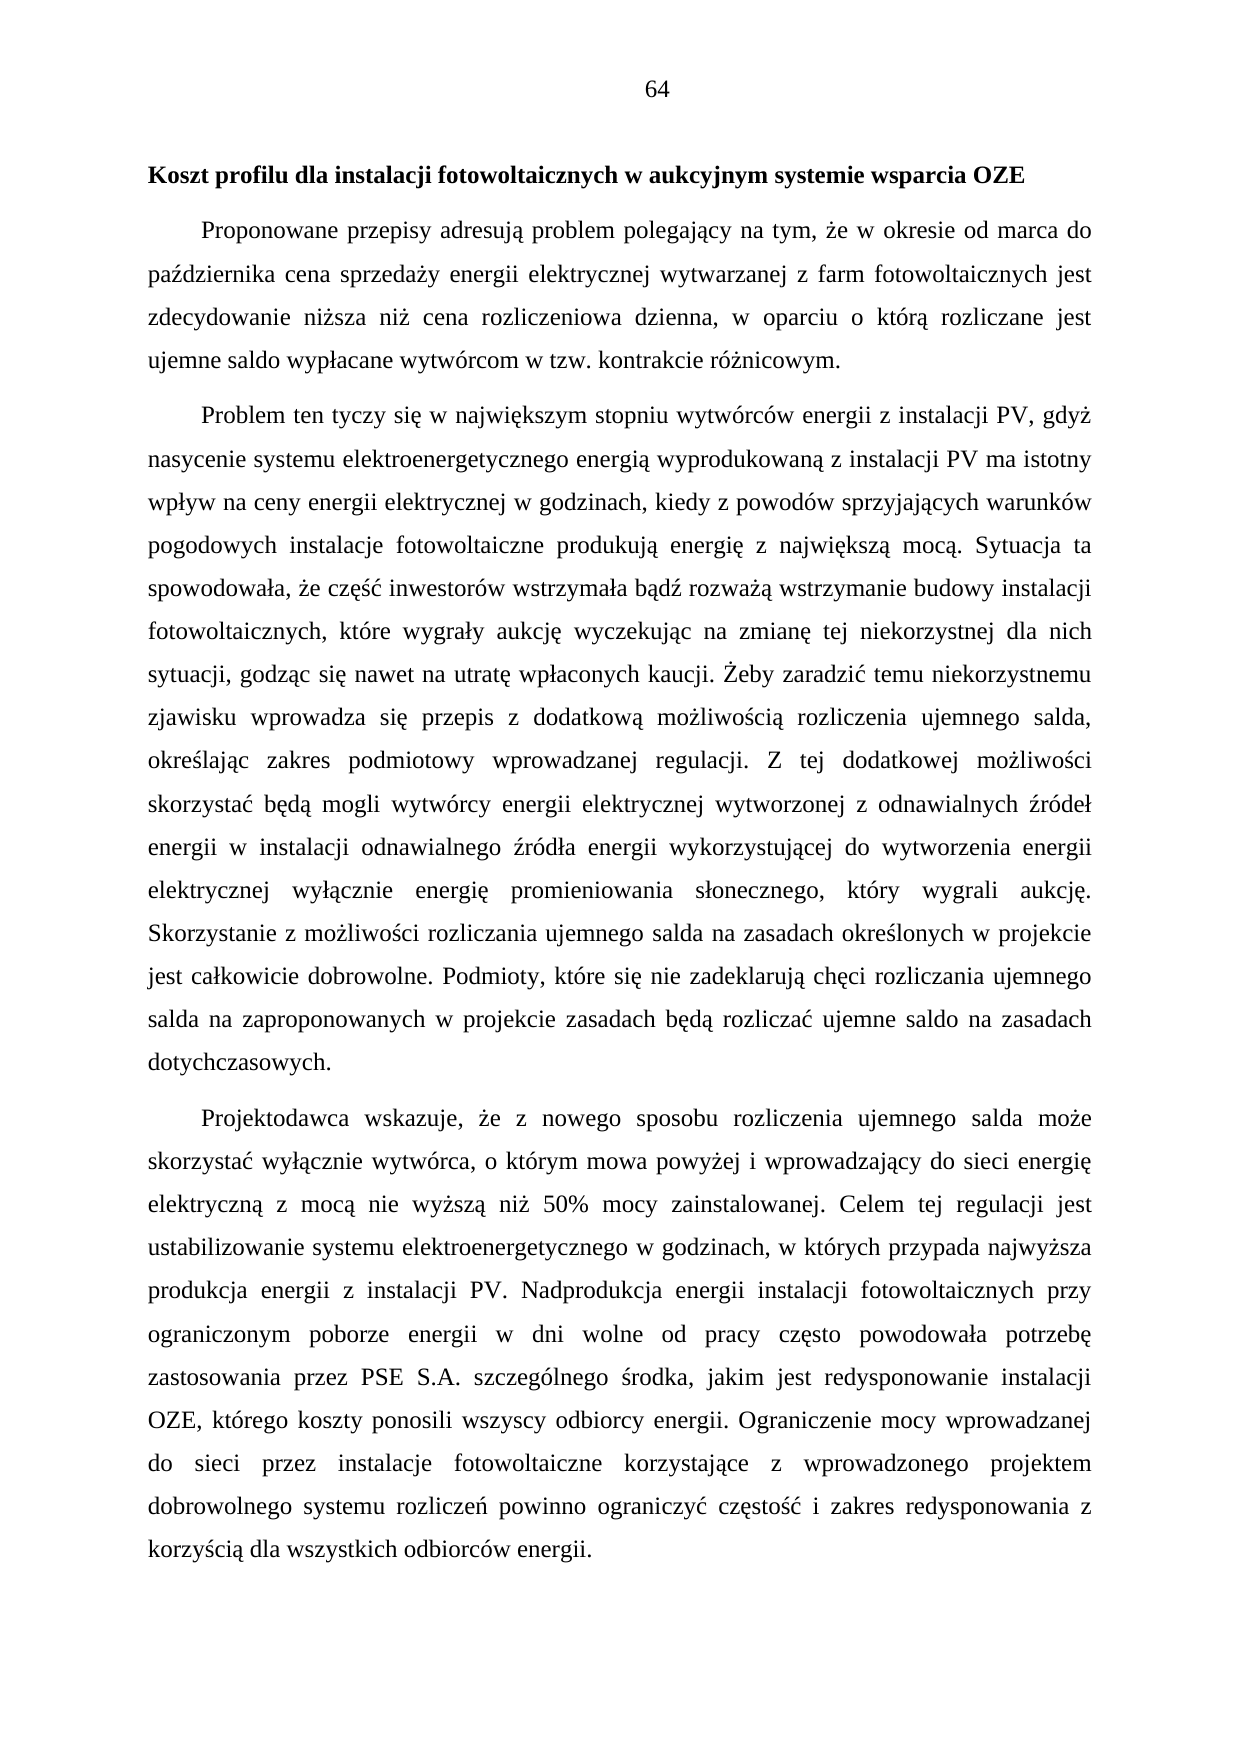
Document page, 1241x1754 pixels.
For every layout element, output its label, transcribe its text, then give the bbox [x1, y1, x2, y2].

text Proponowane przepisy adresują problem polegający na tym, że w okresie od marca do października cena sprzedaży energii elektrycznej wytwarzanej z farm fotowoltaicznych jest zdecydowanie niższa niż cena rozliczeniowa dzienna, w oparciu o którą rozliczane jest ujemne saldo wypłacane wytwórcom w tzw. kontrakcie różnicowym. [148, 216, 1093, 374]
text Problem ten tyczy się w największym stopniu wytwórców energii z instalacji PV, gdyż nasycenie systemu elektroenergetycznego energią wyprodukowaną z instalacji PV ma istotny wpływ na ceny energii elektrycznej w godzinach, kiedy z powodów sprzyjających warunków pogodowych instalacje fotowoltaiczne produkują energię z największą mocą. Sytuacja ta spowodowała, że część inwestorów wstrzymała bądź rozważą wstrzymanie budowy instalacji fotowoltaicznych, które wygrały aukcję wyczekując na zmianę tej niekorzystnej dla nich sytuacji, godząc się nawet na utratę wpłaconych kaucji. Żeby zaradzić temu niekorzystnemu zjawisku wprowadza się przepis z dodatkową możliwością rozliczenia ujemnego salda, określając zakres podmiotowy wprowadzanej regulacji. Z tej dodatkowej możliwości skorzystać będą mogli wytwórcy energii elektrycznej wytworzonej z odnawialnych źródeł energii w instalacji odnawialnego źródła energii wykorzystującej do wytworzenia energii elektrycznej wyłącznie energię promieniowania słonecznego, który wygrali aukcję. Skorzystanie z możliwości rozliczania ujemnego salda na zasadach określonych w projekcie jest całkowicie dobrowolne. Podmioty, które się nie zadeklarują chęci rozliczania ujemnego salda na zaproponowanych w projekcie zasadach będą rozliczać ujemne saldo na zasadach dotychczasowych. [148, 401, 1093, 1076]
subtitle Koszt profilu dla instalacji fotowoltaicznych w aukcyjnym systemie wsparcia OZE [148, 160, 1093, 189]
text Projektodawca wskazuje, że z nowego sposobu rozliczenia ujemnego salda może skorzystać wyłącznie wytwórca, o którym mowa powyżej i wprowadzający do sieci energię elektryczną z mocą nie wyższą niż 50% mocy zainstalowanej. Celem tej regulacji jest ustabilizowanie systemu elektroenergetycznego w godzinach, w których przypada najwyższa produkcja energii z instalacji PV. Nadprodukcja energii instalacji fotowoltaicznych przy ograniczonym poborze energii w dni wolne od pracy często powodowała potrzebę zastosowania przez PSE S.A. szczególnego środka, jakim jest redysponowanie instalacji OZE, którego koszty ponosili wszyscy odbiorcy energii. Ograniczenie mocy wprowadzanej do sieci przez instalacje fotowoltaiczne korzystające z wprowadzonego projektem dobrowolnego systemu rozliczeń powinno ograniczyć częstość i zakres redysponowania z korzyścią dla wszystkich odbiorców energii. [148, 1103, 1093, 1563]
